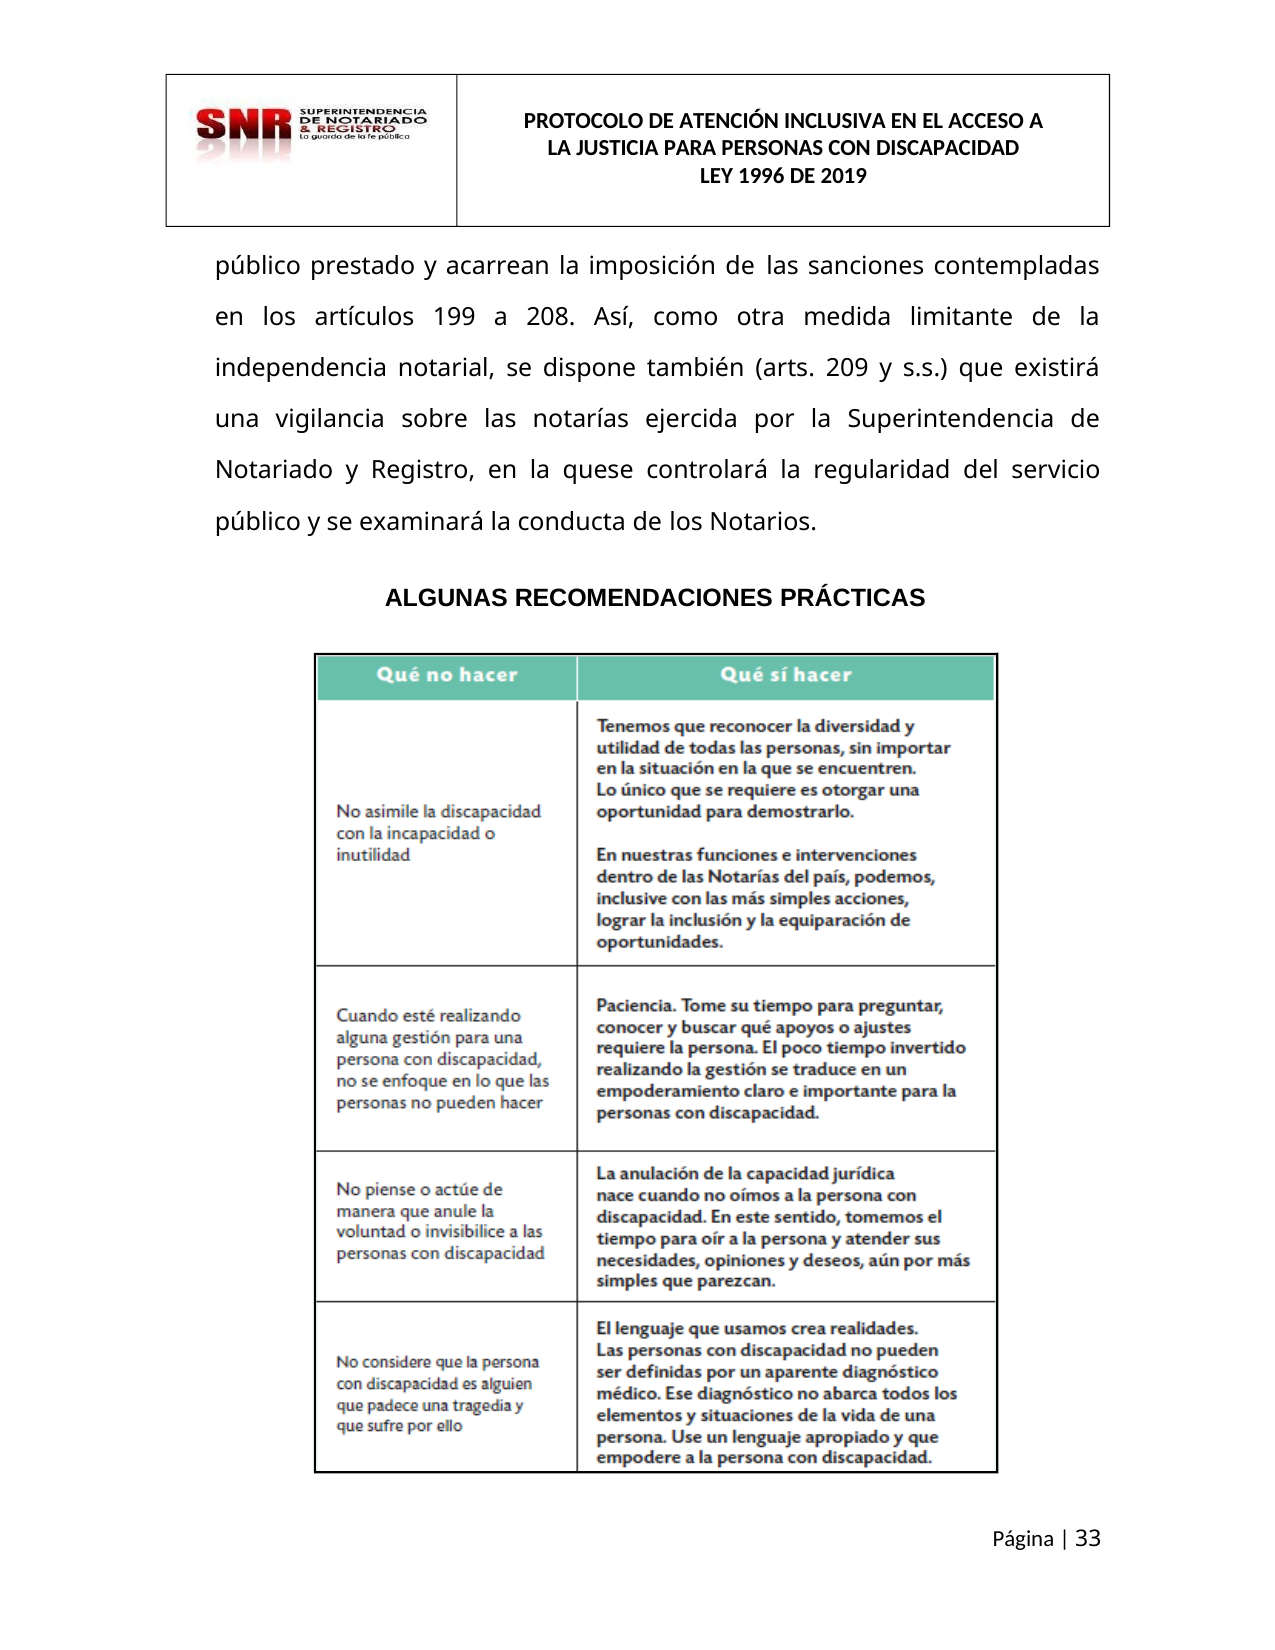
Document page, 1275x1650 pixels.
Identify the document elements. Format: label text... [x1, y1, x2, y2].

picture [316, 655, 996, 1471]
text público prestado y acarrean la imposición de las sanciones contempladas en los artículos 199 a 208. Así, como otra medida limitante de la independencia notarial, se dispone también (arts. 209 y s.s.) que existirá una vigilancia sobre las notarías ejercida por la Superintendencia de Notariado y Registro, en la quese controlará la regularidad del servicio público y se examinará la conducta de los Notarios. [214, 248, 1100, 537]
subtitle ALGUNAS RECOMENDACIONES PRÁCTICAS [384, 583, 926, 612]
picture [189, 97, 430, 171]
